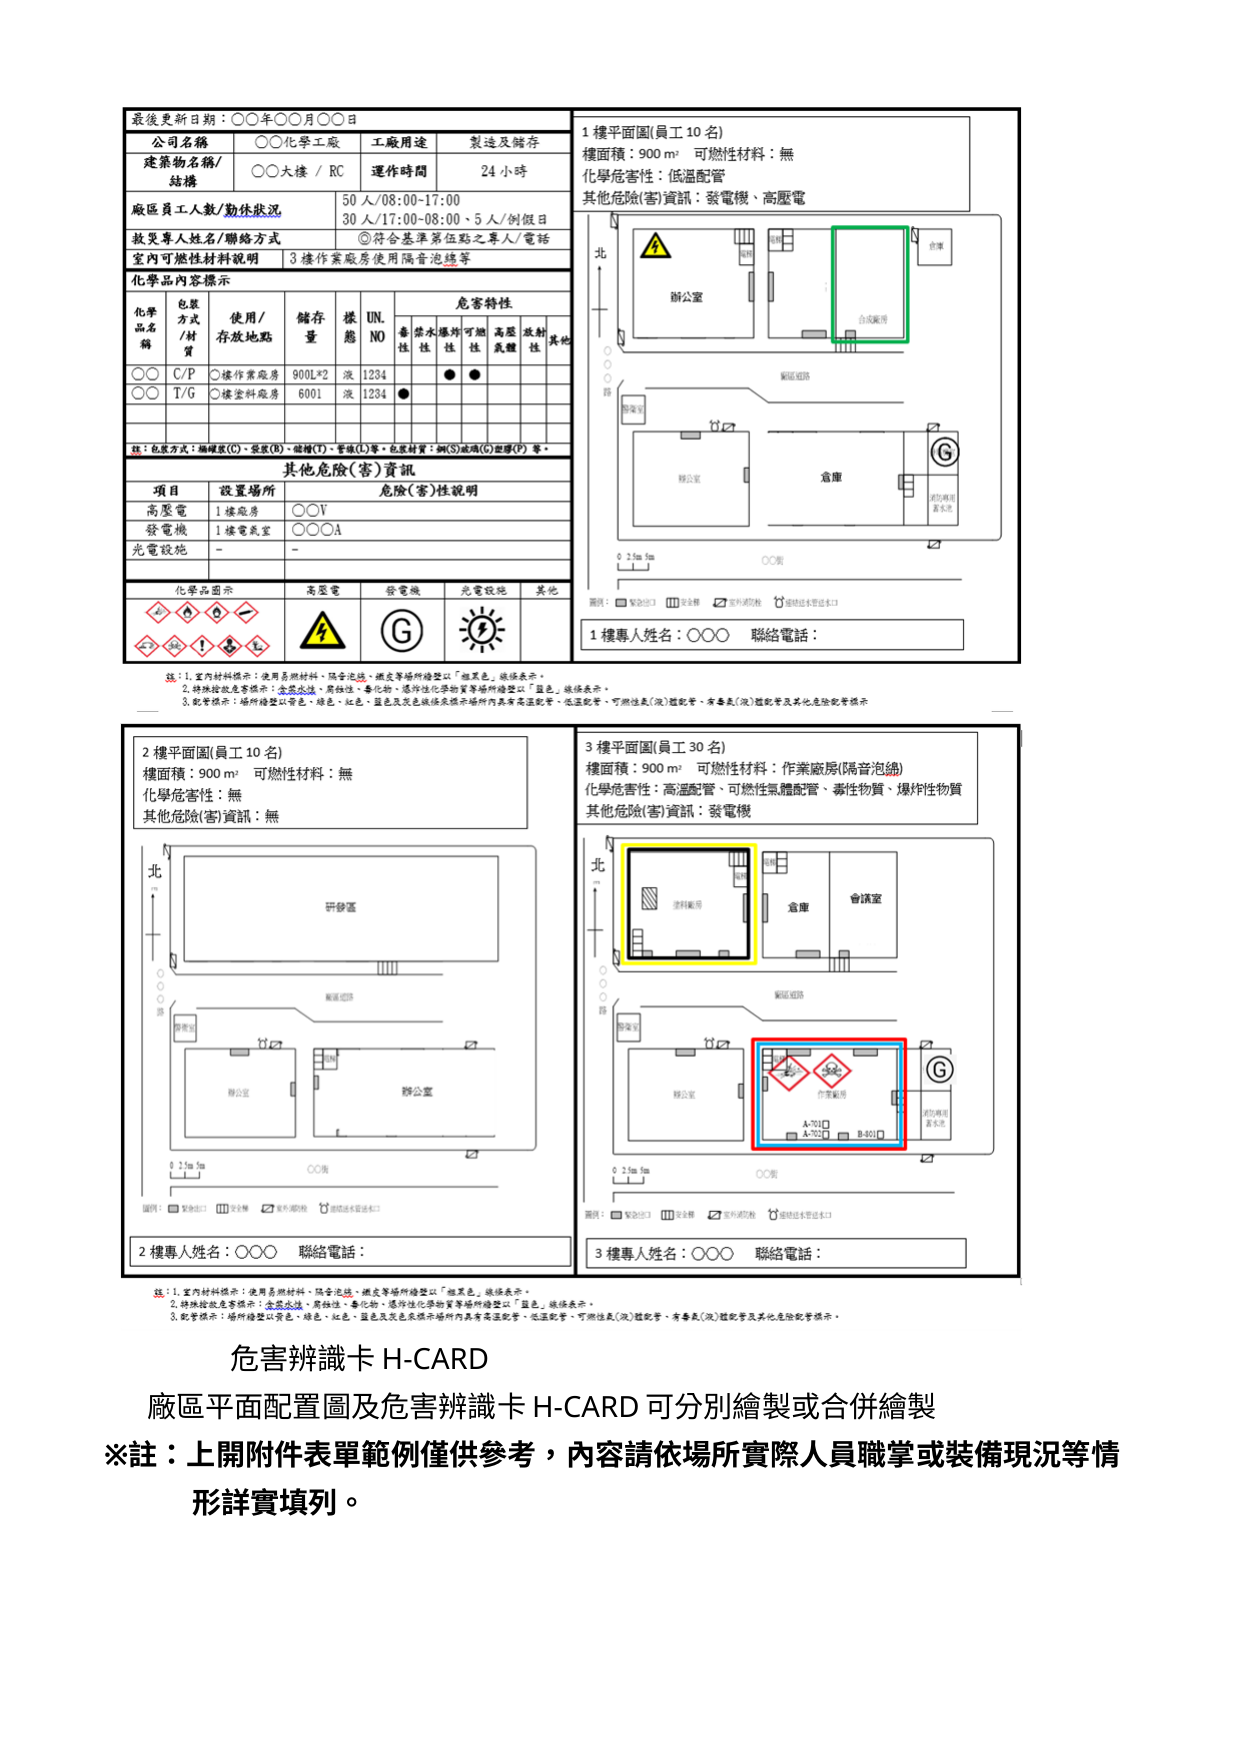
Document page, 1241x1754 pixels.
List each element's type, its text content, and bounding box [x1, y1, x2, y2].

picture [120, 723, 1032, 1331]
text 廠區平面配置圖及危害辨識卡H-CARD可分別繪製或合併繪製 [103, 1379, 1122, 1427]
text ※註：上開附件表單範例僅供參考，內容請依場所實際人員職掌或裝備現況等情形詳實填列。 [103, 1427, 1122, 1523]
